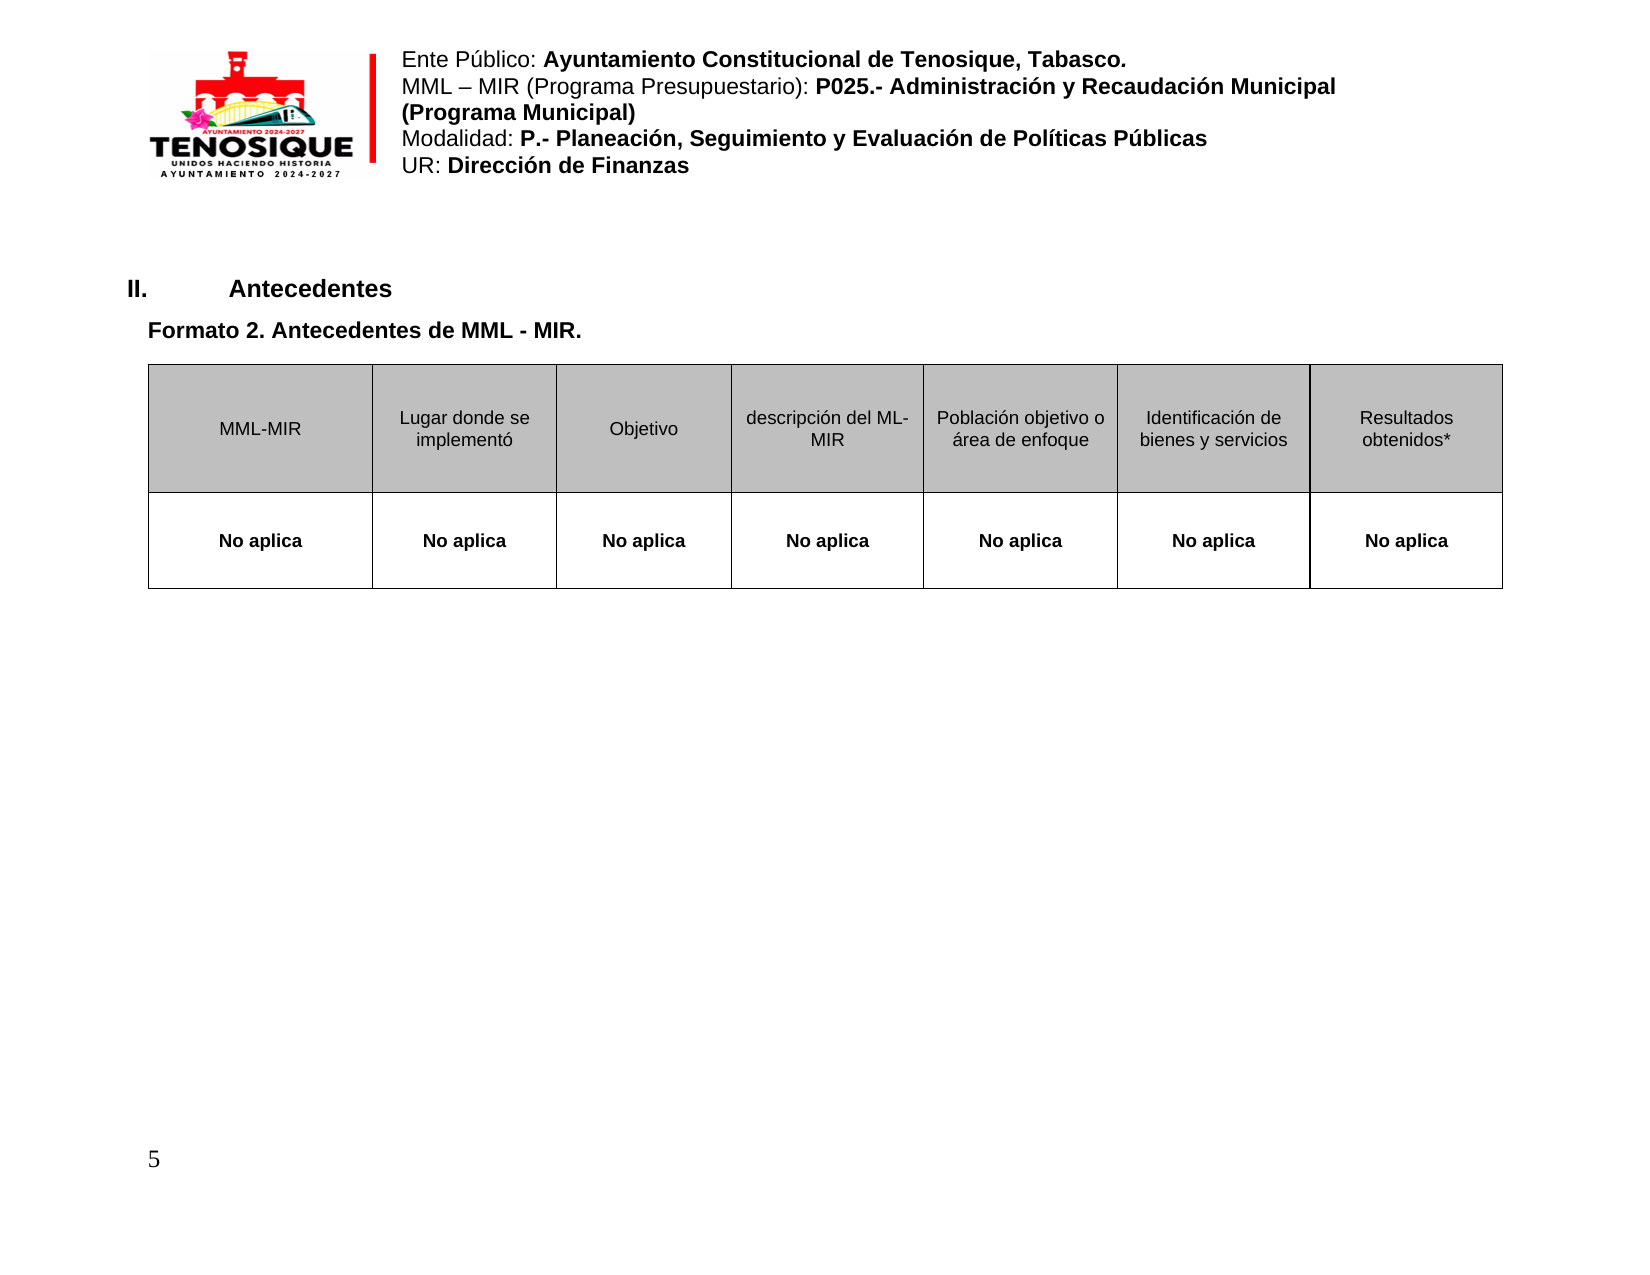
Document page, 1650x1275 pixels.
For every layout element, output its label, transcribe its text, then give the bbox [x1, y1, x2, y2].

table_header Identificación de bienes y servicios [1118, 365, 1309, 492]
table_header MML-MIR [149, 365, 372, 492]
table_header Lugar donde se implementó [373, 365, 556, 492]
table_cell No aplica [732, 493, 923, 587]
table_cell No aplica [149, 493, 372, 587]
table_header descripción del ML-MIR [732, 365, 923, 492]
text Formato 2. Antecedentes de MML - MIR. [148, 317, 1502, 343]
table_header Población objetivo o área de enfoque [924, 365, 1117, 492]
table_cell No aplica [1118, 493, 1309, 587]
table_cell No aplica [373, 493, 556, 587]
picture [147, 50, 376, 179]
table_cell No aplica [1311, 493, 1502, 587]
list Antecedentes [148, 274, 1502, 303]
table_header Objetivo [557, 365, 731, 492]
table_cell No aplica [924, 493, 1117, 587]
table_cell No aplica [557, 493, 731, 587]
table_header Resultados obtenidos* [1311, 365, 1502, 492]
